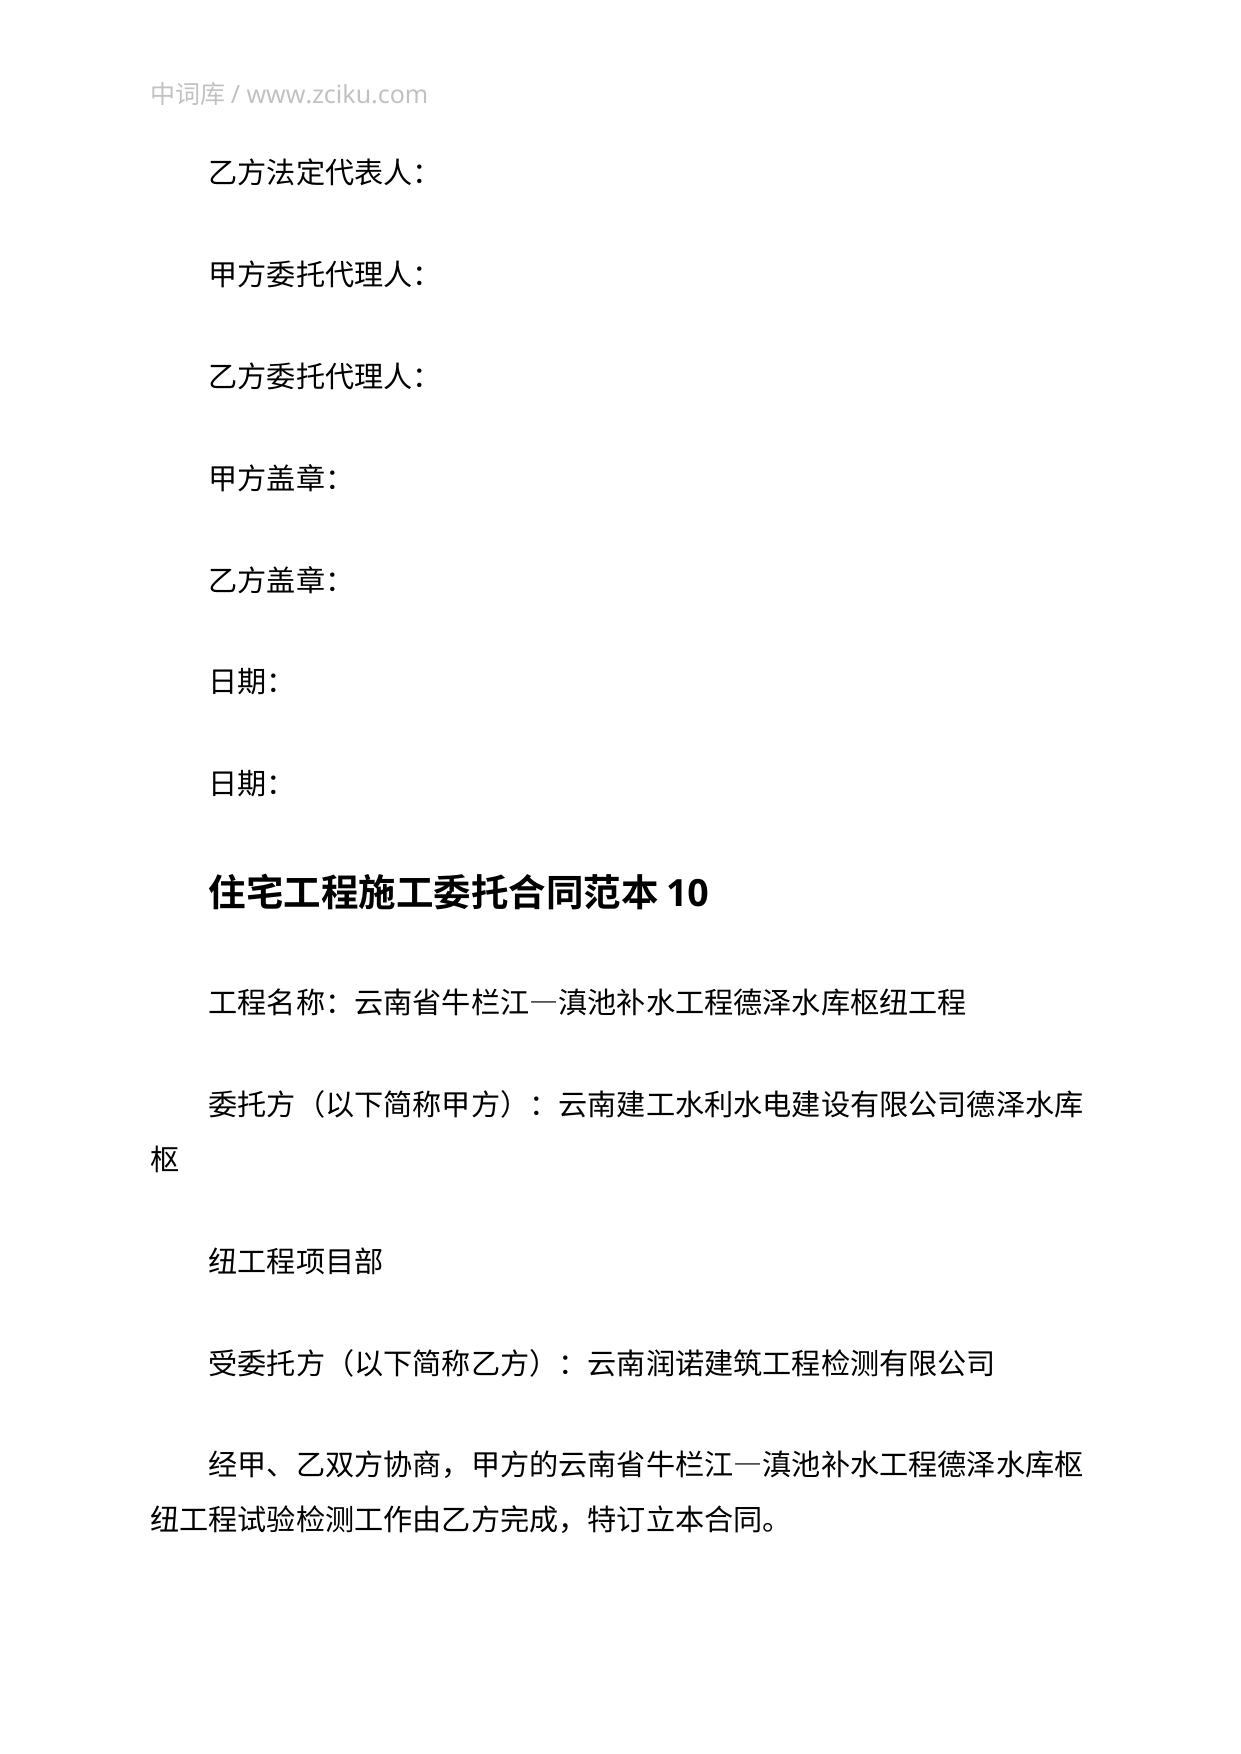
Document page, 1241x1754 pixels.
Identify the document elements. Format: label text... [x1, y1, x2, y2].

text 工程名称：云南省牛栏江—滇池补水工程德泽水库枢纽工程 [150, 980, 1090, 1022]
text 日期： [150, 659, 1090, 701]
text 纽工程项目部 [150, 1238, 1090, 1281]
text 经甲、乙双方协商，甲方的云南省牛栏江—滇池补水工程德泽水库枢纽工程试验检测工作由乙方完成，特订立本合同。 [150, 1442, 1090, 1539]
text 受委托方（以下简称乙方）：云南润诺建筑工程检测有限公司 [150, 1340, 1090, 1382]
text 乙方委托代理人： [150, 353, 1090, 396]
text 甲方盖章： [150, 455, 1090, 498]
text 住宅工程施工委托合同范本10 [150, 862, 1090, 917]
text 日期： [150, 761, 1090, 803]
text 乙方法定代表人： [150, 150, 1090, 192]
text 委托方（以下简称甲方）：云南建工水利水电建设有限公司德泽水库枢 [150, 1082, 1090, 1179]
text 甲方委托代理人： [150, 252, 1090, 294]
text 乙方盖章： [150, 557, 1090, 599]
